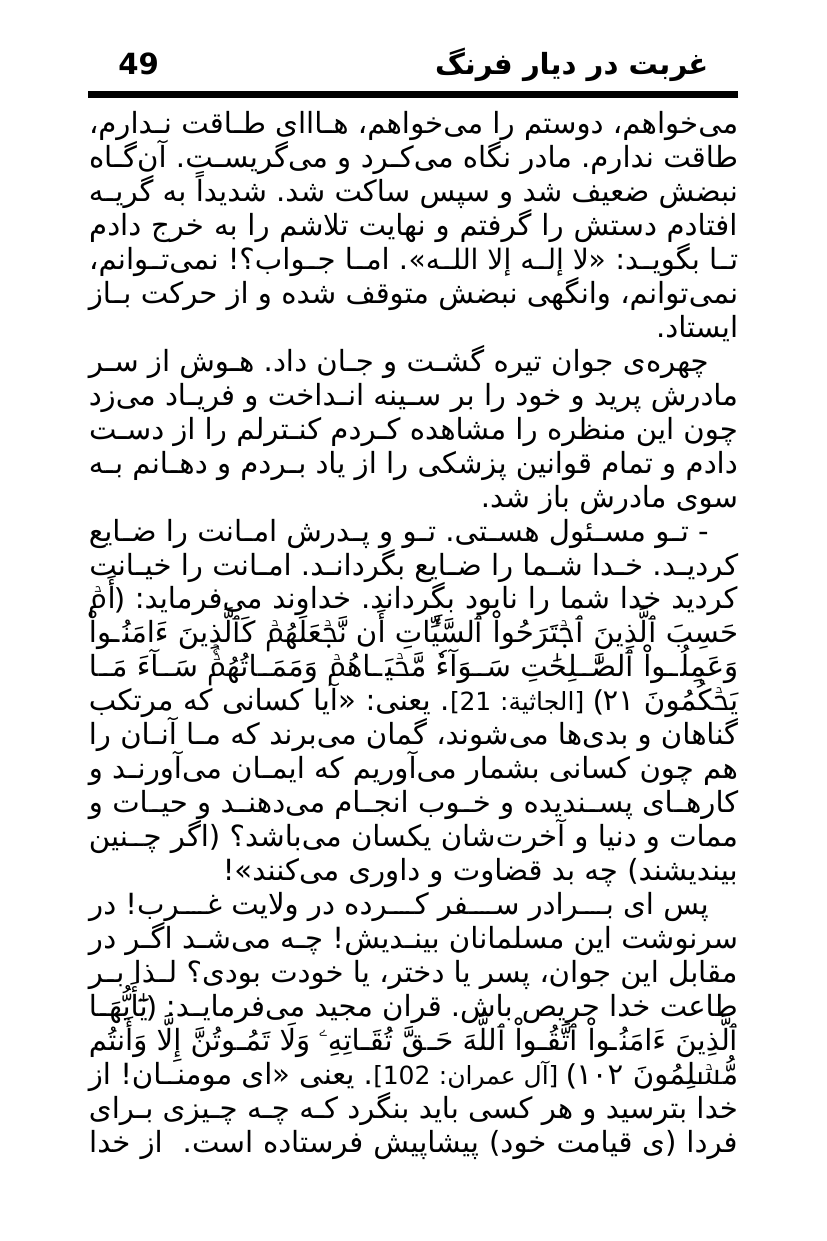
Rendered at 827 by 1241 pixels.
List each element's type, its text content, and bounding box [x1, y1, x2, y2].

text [89, 887, 738, 1159]
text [89, 106, 738, 344]
text چهره‌ی جوان تيره گشت و جان داد. هوش از سر مادرش پريد و خود را بر سينه انداخت و فرياد می‌زد چون اين منظره را مشاهده کردم کنترلم را از دست دادم و تمام قوانين پزشکی را از ياد بردم و دهانم به سوی مادرش باز شد. [89, 344, 738, 514]
text - تو مسئول هستی. تو و پدرش امانت را ضايع کرديد. خدا شما را ضايع بگرداند. امانت را خيانت کرديد خدا شما را نابود بگرداند. خداوند می‌فرمايد: ﴿أَمۡ حَسِبَ ٱلَّذِينَ ٱجۡتَرَحُواْ ٱلسَّيِّ‍َٔاتِ أَن نَّجۡعَلَهُمۡ كَٱلَّذِينَ ءَامَنُواْ وَعَمِلُواْ ٱلصَّٰلِحَٰتِ سَوَآءٗ مَّحۡيَاهُمۡ وَمَمَاتُهُمۡۚ سَآءَ مَا يَحۡكُمُونَ ٢١﴾ [الجاثیة: 21]. يعنی: «آيا کسانی که مرتکب گناهان و بدی‌ها می‌شوند، گمان می‌برند که ما آنان را هم چون کسانی بشمار می‌آوريم که ايمان می‌آورند و کارهای پسنديده و خوب انجام می‌دهند و حيات و ممات و دنيا و آخرت‌شان يکسان می‌باشد؟ (اگر چنين بينديشند) چه بد قضاوت و داوری می‌کنند»! [89, 514, 738, 887]
